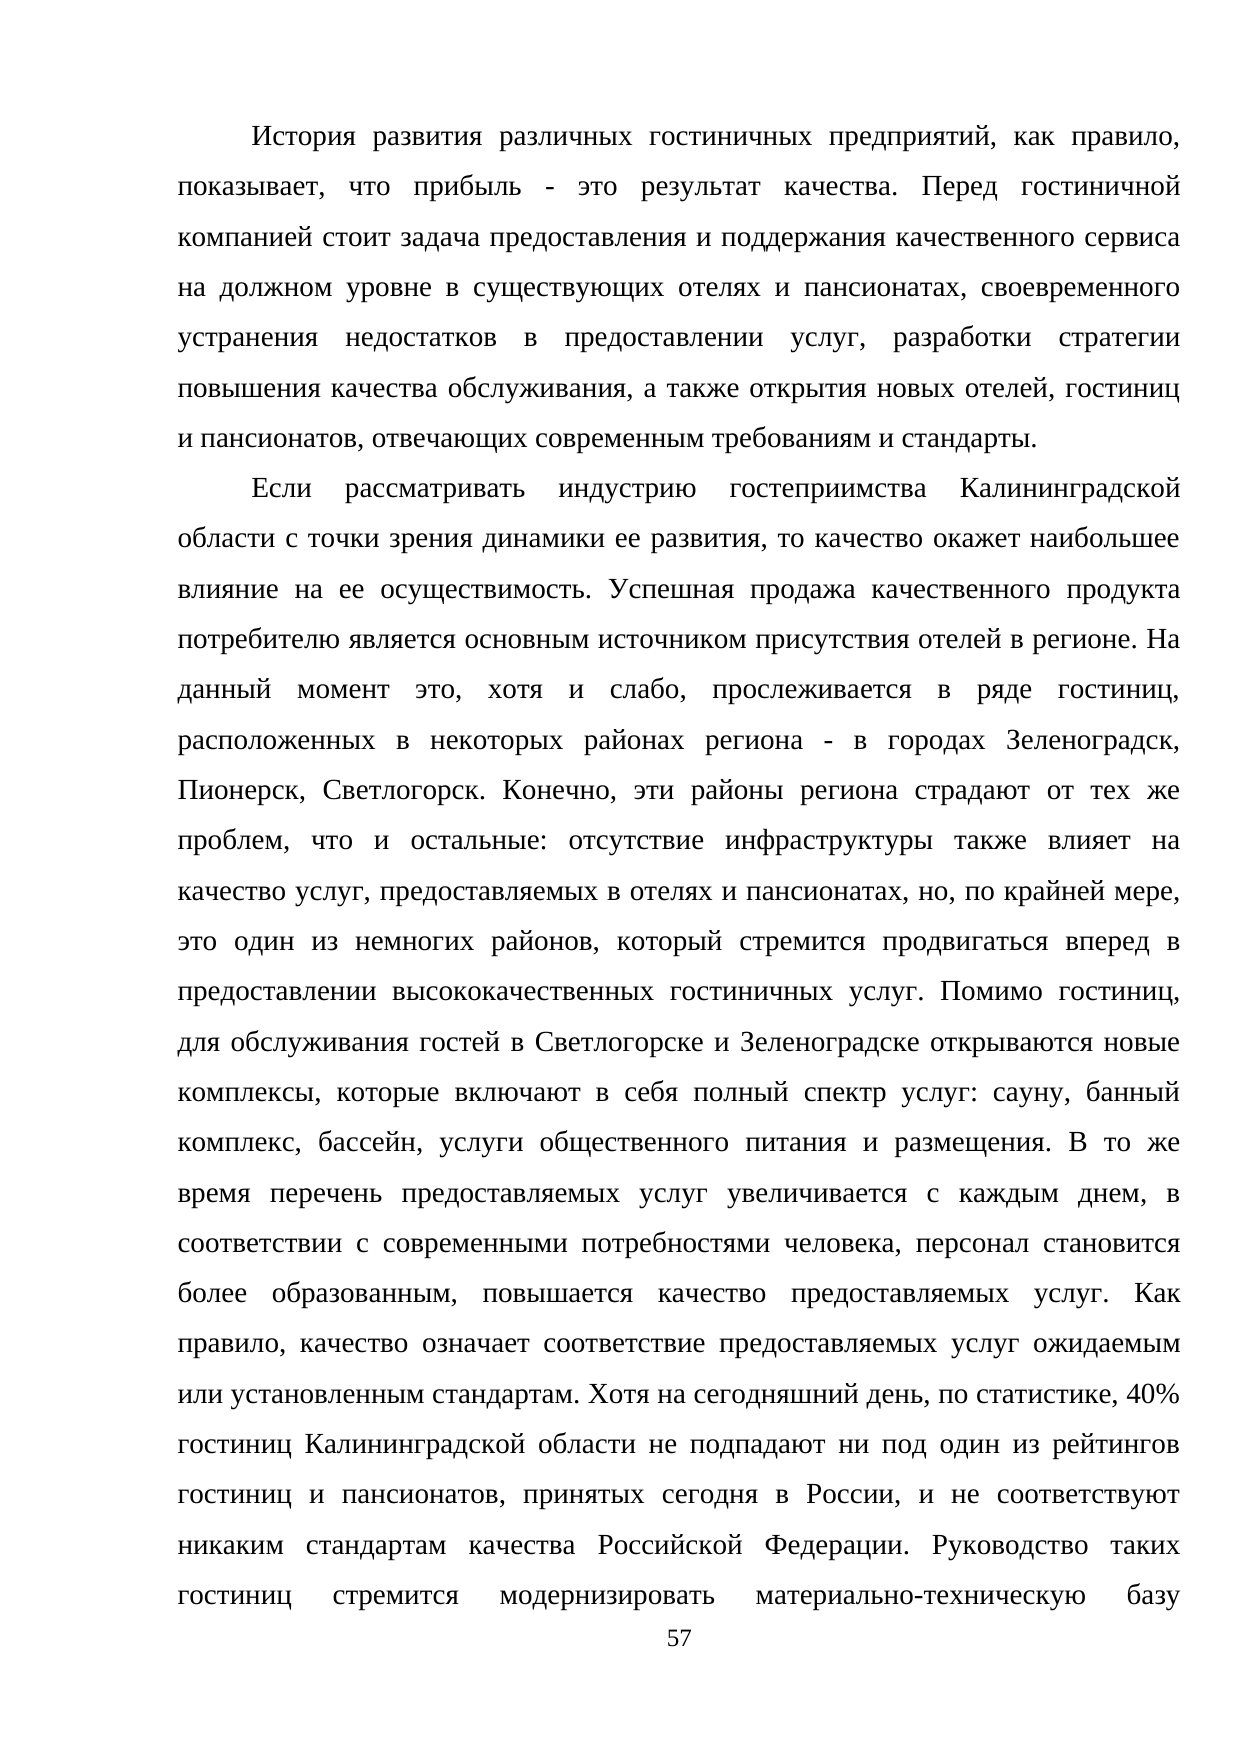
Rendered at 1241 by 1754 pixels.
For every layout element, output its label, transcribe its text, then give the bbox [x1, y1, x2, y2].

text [177, 470, 1181, 1611]
text История развития различных гостиничных предприятий, как правило, показывает, что прибыль - это результат качества. Перед гостиничной компанией стоит задача предоставления и поддержания качественного сервиса на должном уровне в существующих отелях и пансионатах, своевременного устранения недостатков в предоставлении услуг, разработки стратегии повышения качества обслуживания, а также открытия новых отелей, гостиниц и пансионатов, отвечающих современным требованиям и стандарты. [177, 118, 1181, 453]
